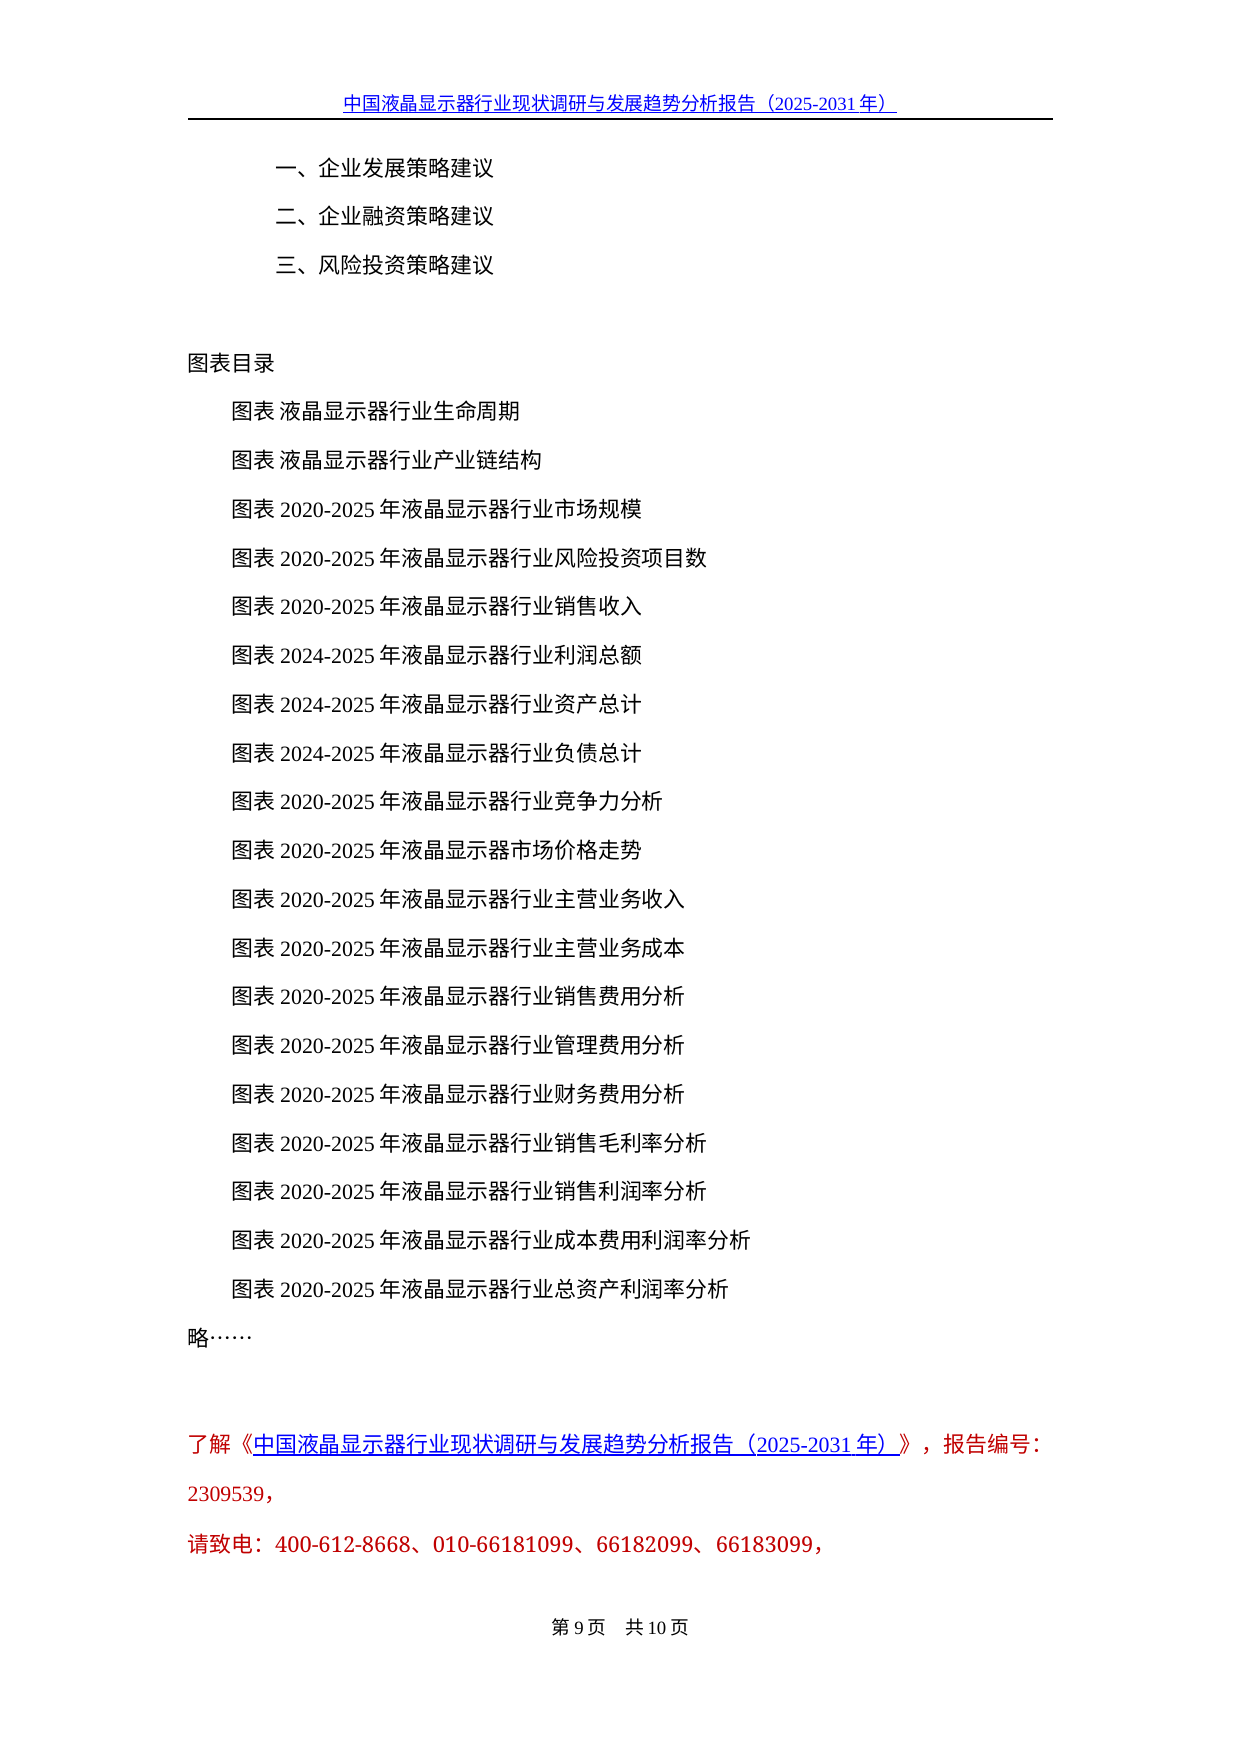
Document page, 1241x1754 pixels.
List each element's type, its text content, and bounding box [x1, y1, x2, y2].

text 请致电：400-612-8668、010-66181099、66182099、66183099， [187, 1527, 1053, 1559]
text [187, 150, 1053, 1353]
text 了解《中国液晶显示器行业现状调研与发展趋势分析报告（2025-2031年）》，报告编号：2309539， [187, 1427, 1053, 1508]
